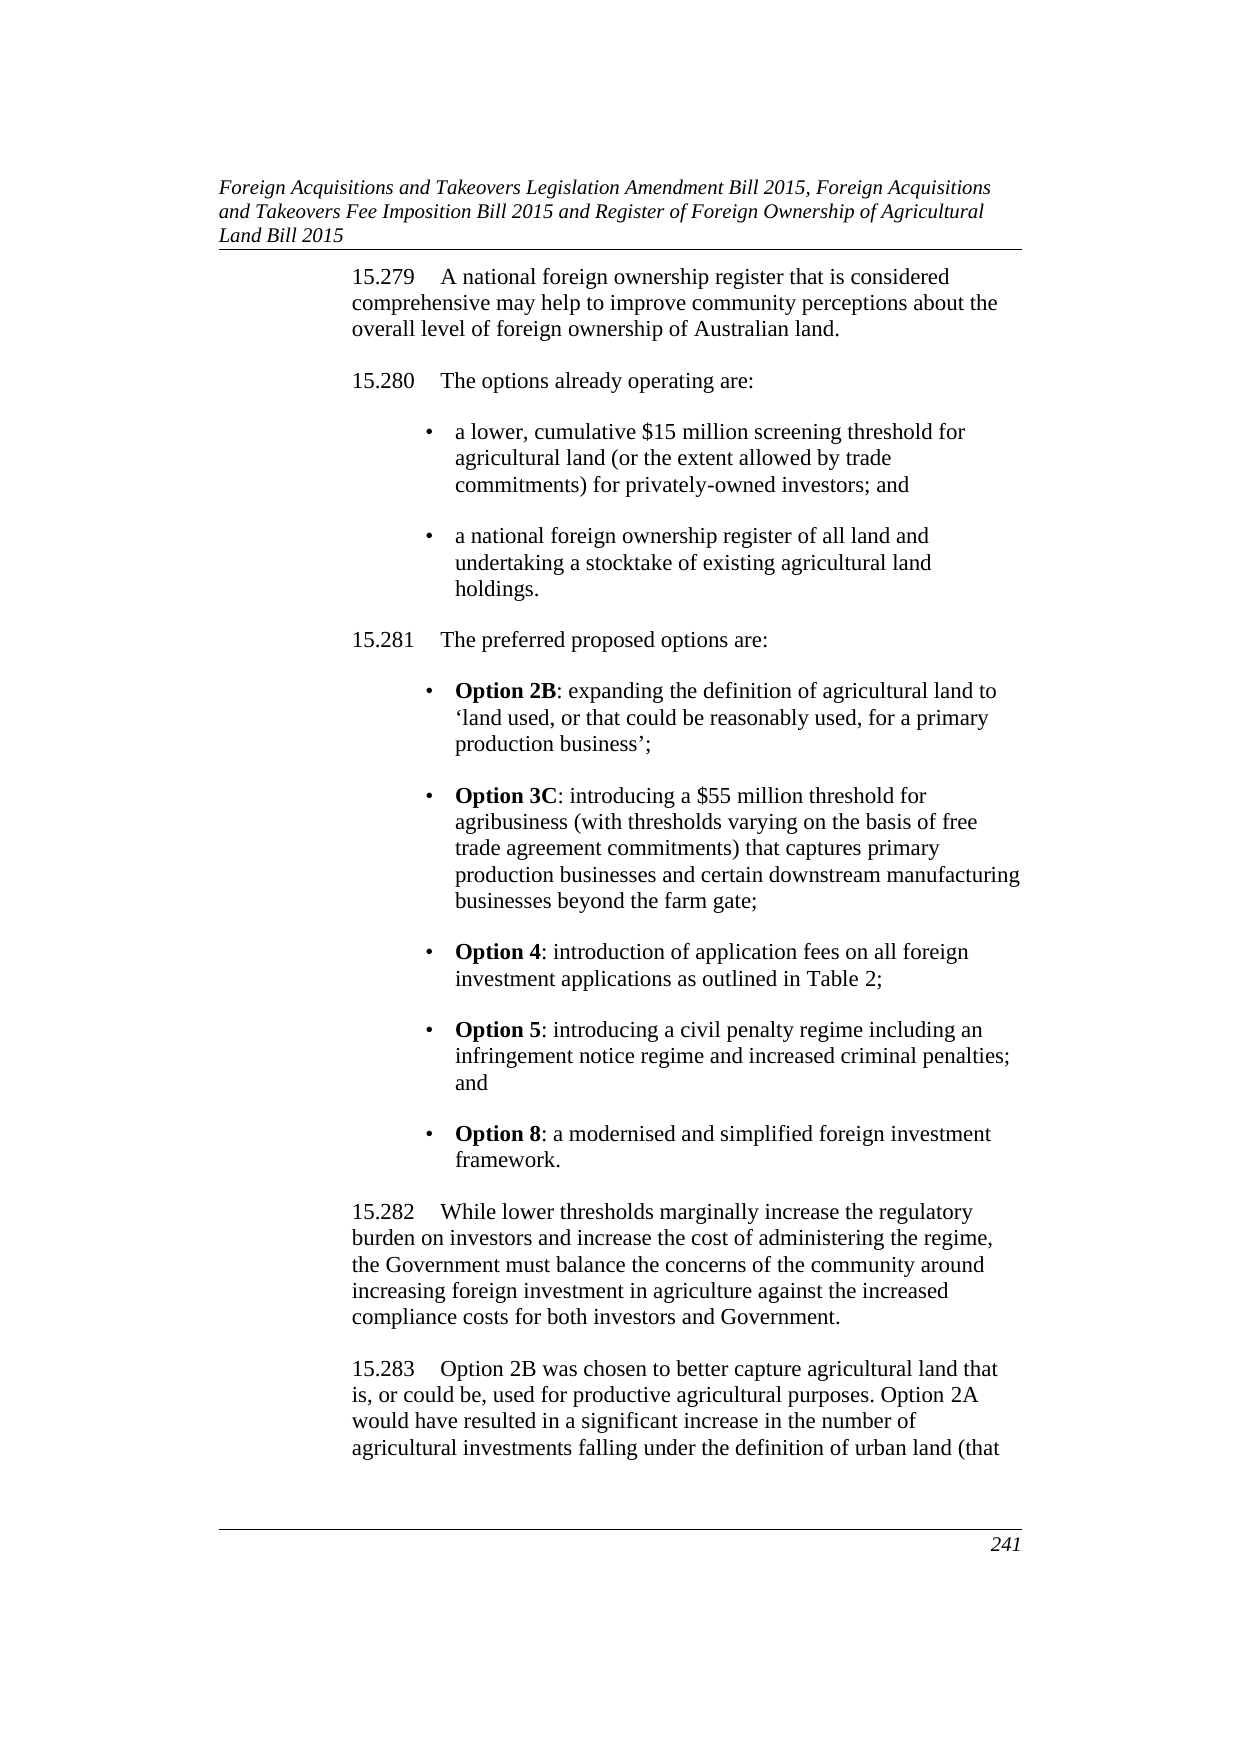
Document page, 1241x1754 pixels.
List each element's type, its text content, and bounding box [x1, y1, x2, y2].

text Option 8: a modernised and simplified foreign investment framework. [425, 1120, 1022, 1173]
text Option 5: introducing a civil penalty regime including an infringement notice regime and increased criminal penalties; and [425, 1016, 1022, 1095]
text Option 4: introduction of application fees on all foreign investment applications as outlined in Table 2; [425, 938, 1022, 991]
text Option 3C: introducing a $55 million threshold for agribusiness (with thresholds varying on the basis of free trade agreement commitments) that captures primary production businesses and certain downstream manufacturing businesses beyond the farm gate; [425, 782, 1022, 913]
text The preferred proposed options are: [352, 626, 1022, 653]
text a lower, cumulative $15 million screening threshold for agricultural land (or the extent allowed by trade commitments) for privately-owned investors; and [425, 418, 1022, 497]
text Option 2B: expanding the definition of agricultural land to ‘land used, or that could be reasonably used, for a primary production business’; [425, 678, 1022, 757]
text While lower thresholds marginally increase the regulatory burden on investors and increase the cost of administering the regime, the Government must balance the concerns of the community around increasing foreign investment in agriculture against the increased compliance costs for both investors and Government. [352, 1198, 1022, 1330]
text A national foreign ownership register that is considered comprehensive may help to improve community perceptions about the overall level of foreign ownership of Australian land. [352, 263, 1022, 342]
text a national foreign ownership register of all land and undertaking a stocktake of existing agricultural land holdings. [425, 522, 1022, 601]
text The options already operating are: [352, 367, 1022, 393]
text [352, 1355, 1022, 1460]
